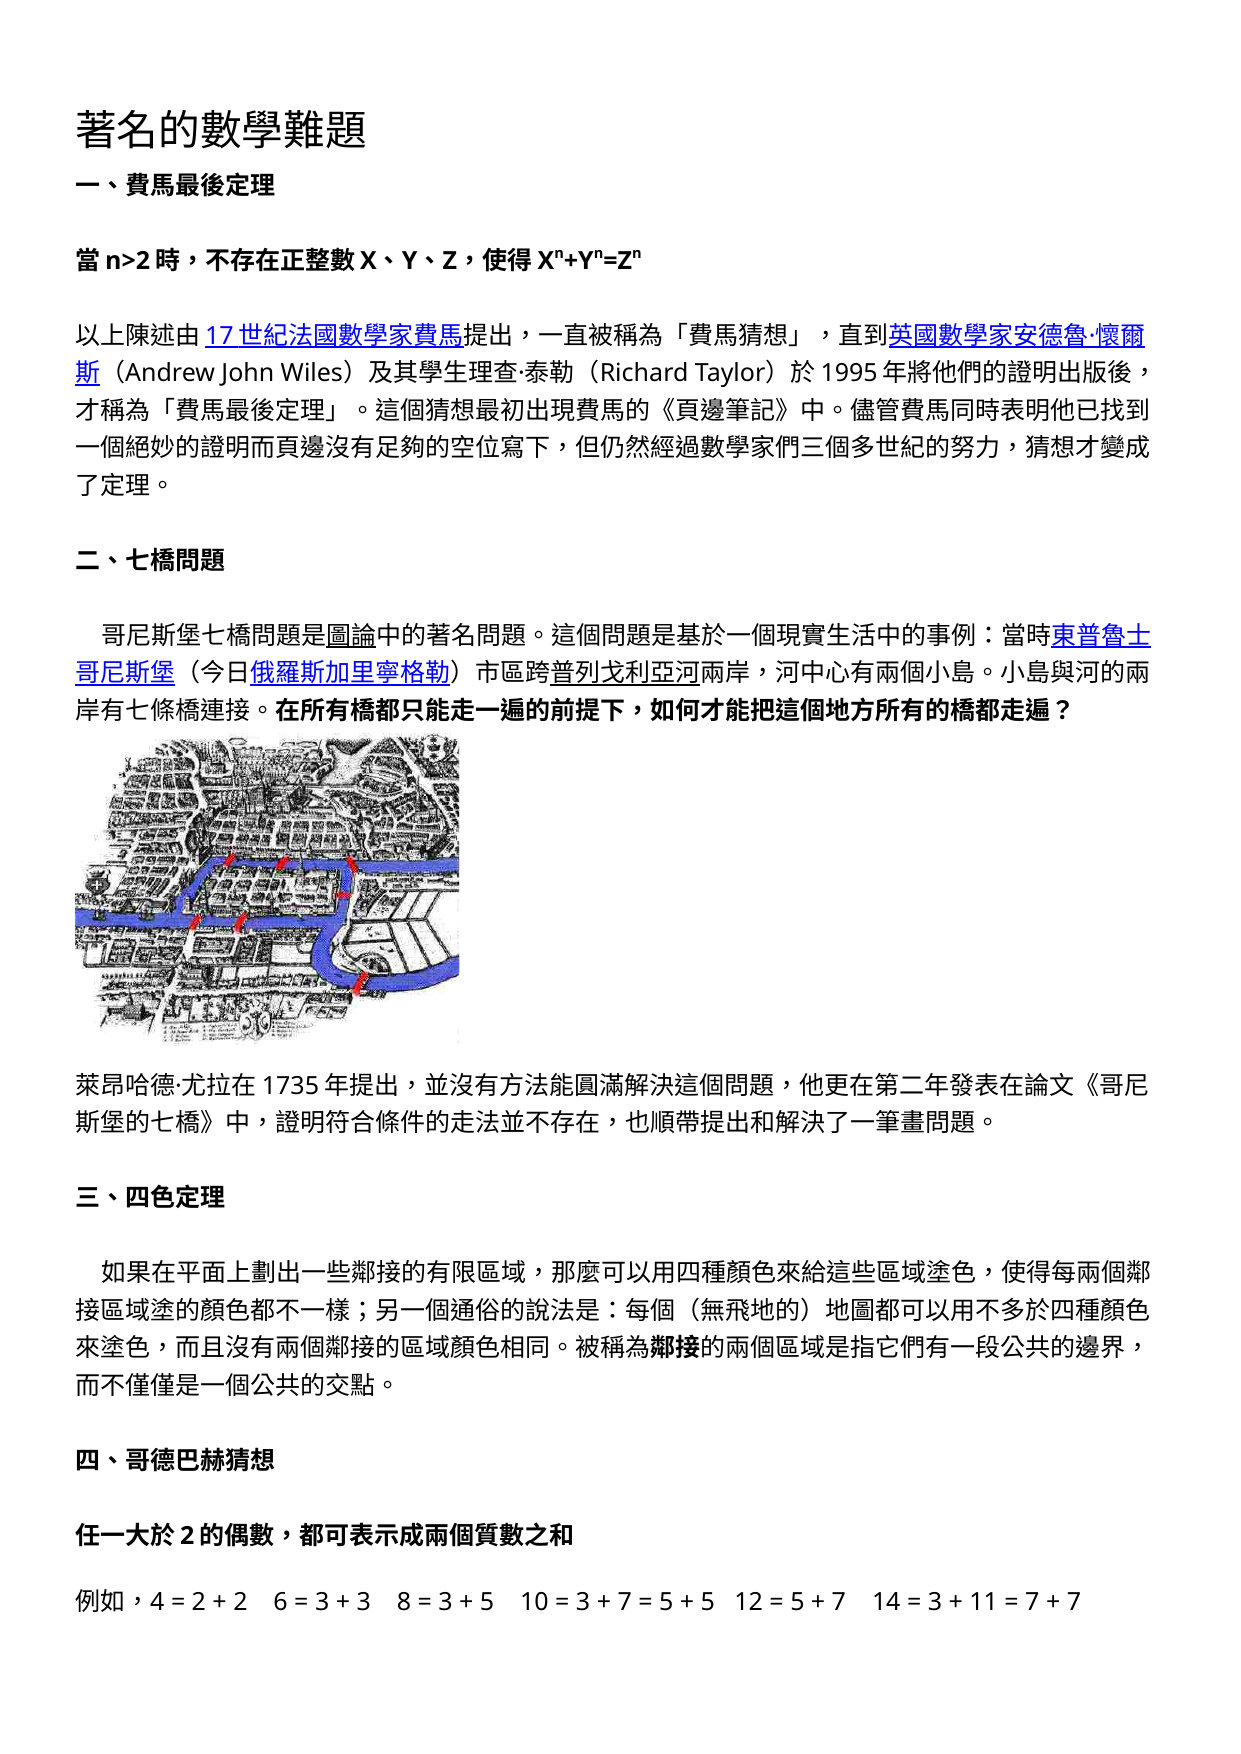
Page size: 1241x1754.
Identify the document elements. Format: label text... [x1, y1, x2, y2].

text 萊昂哈德·尤拉在1735年提出，並沒有方法能圓滿解決這個問題，他更在第二年發表在論文《哥尼斯堡的七橋》中，證明符合條件的走法並不存在，也順帶提出和解決了一筆畫問題。 [75, 1064, 1165, 1139]
text 哥尼斯堡七橋問題是圖論中的著名問題。這個問題是基於一個現實生活中的事例：當時東普魯士哥尼斯堡（今日俄羅斯加里寧格勒）市區跨普列戈利亞河兩岸，河中心有兩個小島。小島與河的兩岸有七條橋連接。在所有橋都只能走一遍的前提下，如何才能把這個地方所有的橋都走遍？ [75, 614, 1165, 727]
text 二、七橋問題 [75, 539, 1165, 577]
text 四、哥德巴赫猜想 [75, 1439, 1165, 1477]
text 例如，4 = 2 + 2 6 = 3 + 3 8 = 3 + 5 10 = 3 + 7 = 5 + 5 12 = 5 + 7 14 = 3 + 11 = 7 + 7 [75, 1581, 1165, 1619]
text 如果在平面上劃出一些鄰接的有限區域，那麼可以用四種顏色來給這些區域塗色，使得每兩個鄰接區域塗的顏色都不一樣；另一個通俗的說法是：每個（無飛地的）地圖都可以用不多於四種顏色來塗色，而且沒有兩個鄰接的區域顏色相同。被稱為鄰接的兩個區域是指它們有一段公共的邊界，而不僅僅是一個公共的交點。 [75, 1252, 1165, 1402]
picture [75, 727, 460, 1046]
text 以上陳述由17世紀法國數學家費馬提出，一直被稱為「費馬猜想」，直到英國數學家安德魯·懷爾斯（Andrew John Wiles）及其學生理查·泰勒（Richard Taylor）於1995年將他們的證明出版後，才稱為「費馬最後定理」。這個猜想最初出現費馬的《頁邊筆記》中。儘管費馬同時表明他已找到一個絕妙的證明而頁邊沒有足夠的空位寫下，但仍然經過數學家們三個多世紀的努力，猜想才變成了定理。 [75, 314, 1165, 502]
text 三、四色定理 [75, 1177, 1165, 1214]
text 一、費馬最後定理 [75, 164, 1165, 202]
text 著名的數學難題 [75, 89, 1165, 164]
text 任一大於2的偶數，都可表示成兩個質數之和 [75, 1514, 1165, 1552]
text 當n>2時，不存在正整數X、Y、Z，使得 Xn+Yn=Zn [75, 202, 1165, 277]
